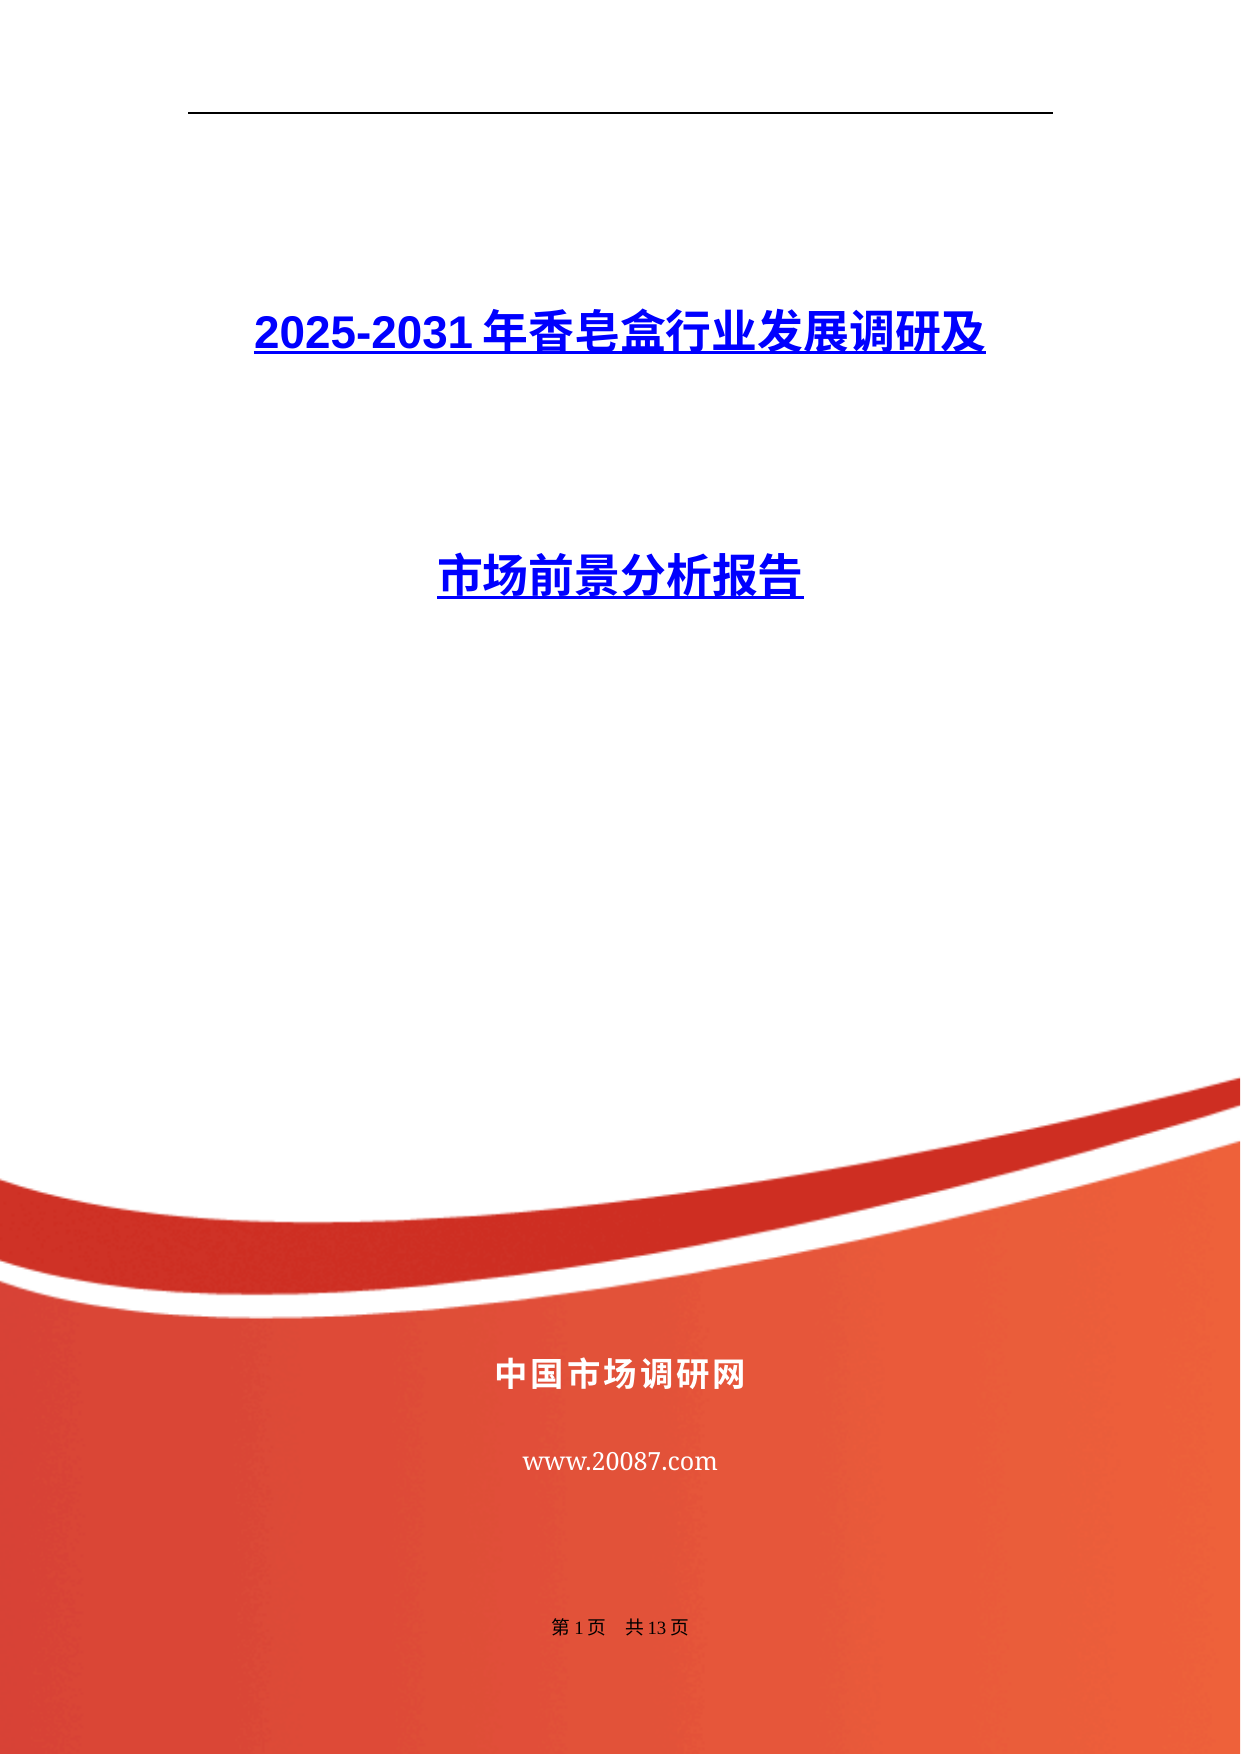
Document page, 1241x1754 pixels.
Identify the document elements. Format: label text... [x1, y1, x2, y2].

subtitle 中国市场调研网 [187, 1339, 1053, 1404]
text www.20087.com [187, 1428, 1053, 1493]
picture [0, 1006, 1241, 1754]
table_header 2025-2031年香皂盒行业发展调研及市场前景分析报告 [188, 207, 1053, 773]
